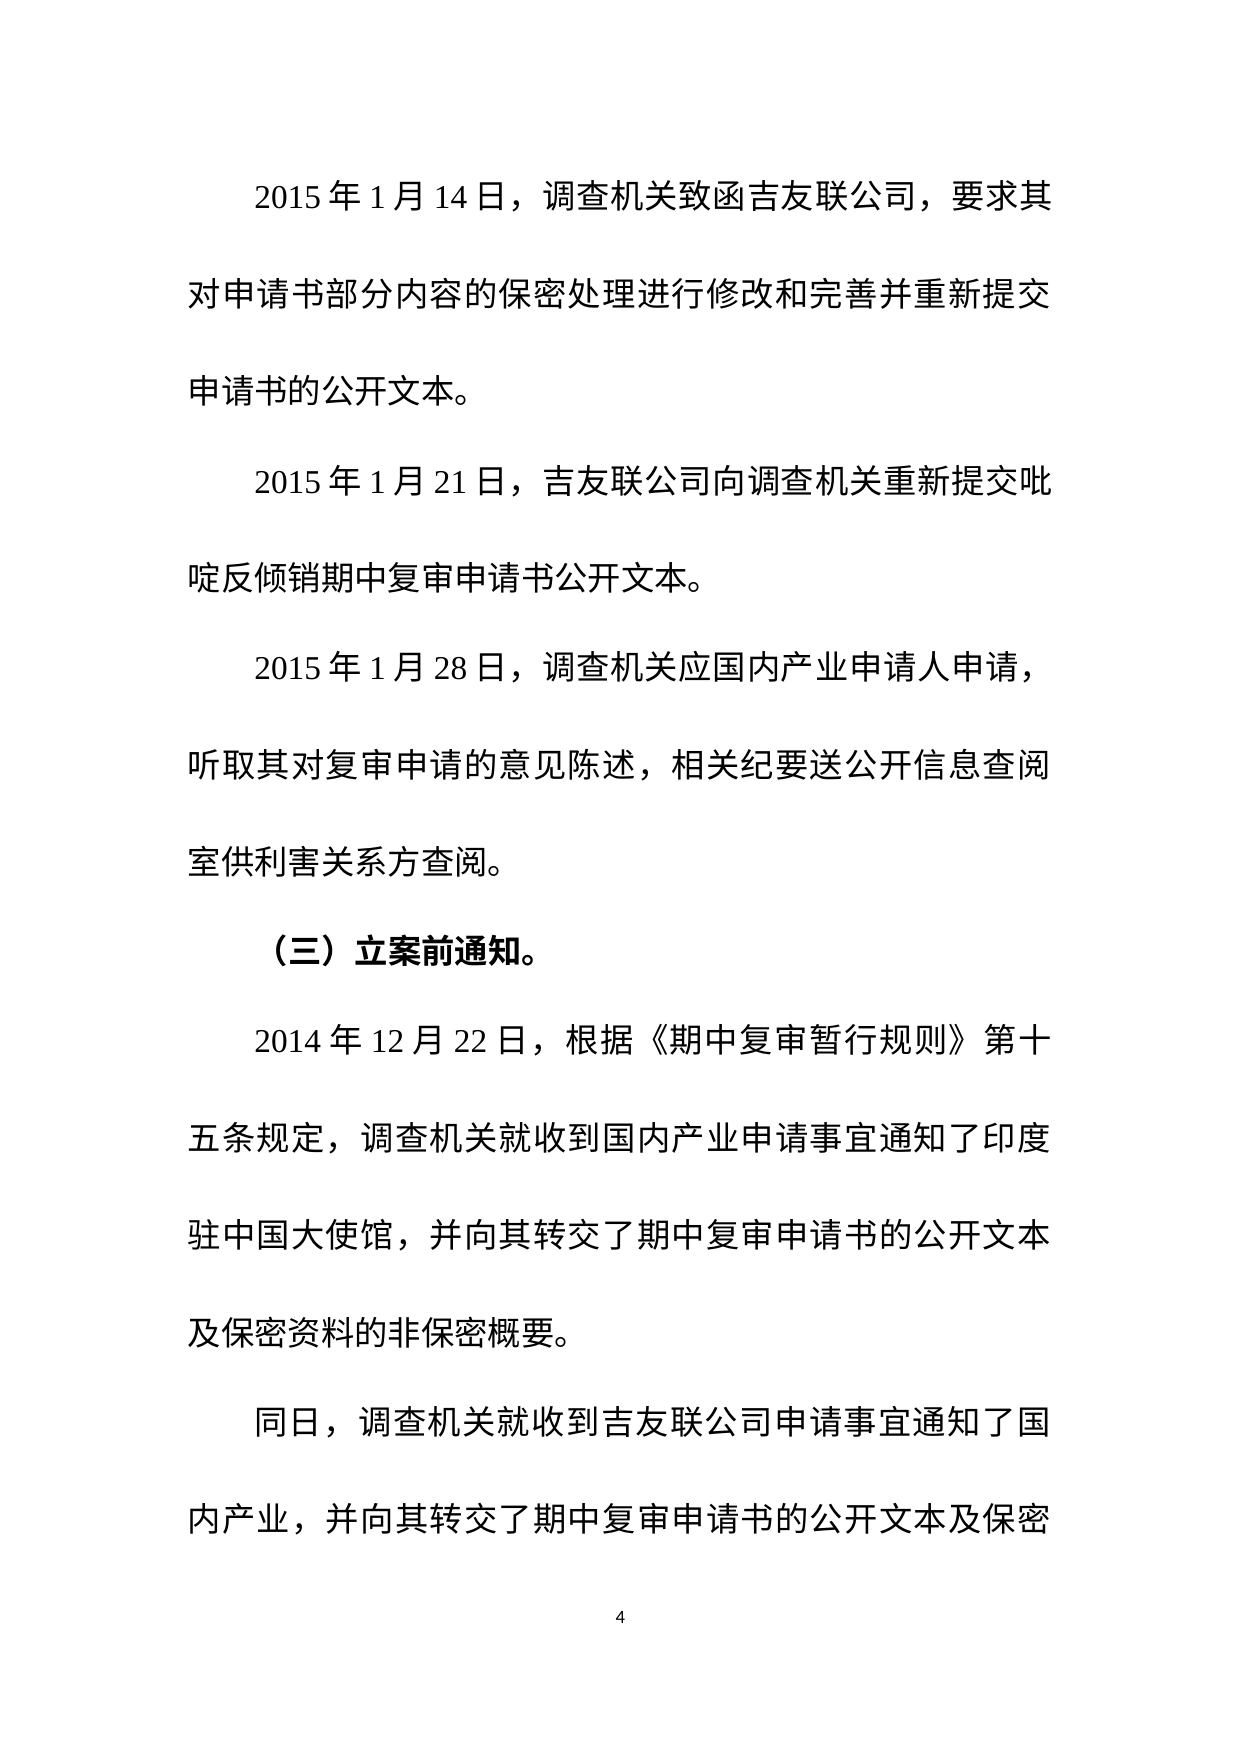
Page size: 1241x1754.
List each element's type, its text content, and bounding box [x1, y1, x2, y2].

text 2015年1月14日，调查机关致函吉友联公司，要求其对申请书部分内容的保密处理进行修改和完善并重新提交申请书的公开文本。 [187, 162, 1053, 422]
text （三）立案前通知。 [187, 917, 1053, 982]
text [187, 1387, 1053, 1550]
text 2015年1月21日，吉友联公司向调查机关重新提交吡啶反倾销期中复审申请书公开文本。 [187, 446, 1053, 608]
text 2015年1月28日，调查机关应国内产业申请人申请，听取其对复审申请的意见陈述，相关纪要送公开信息查阅室供利害关系方查阅。 [187, 633, 1053, 893]
text 2014年12月22日，根据《期中复审暂行规则》第十五条规定，调查机关就收到国内产业申请事宜通知了印度驻中国大使馆，并向其转交了期中复审申请书的公开文本及保密资料的非保密概要。 [187, 1006, 1053, 1363]
